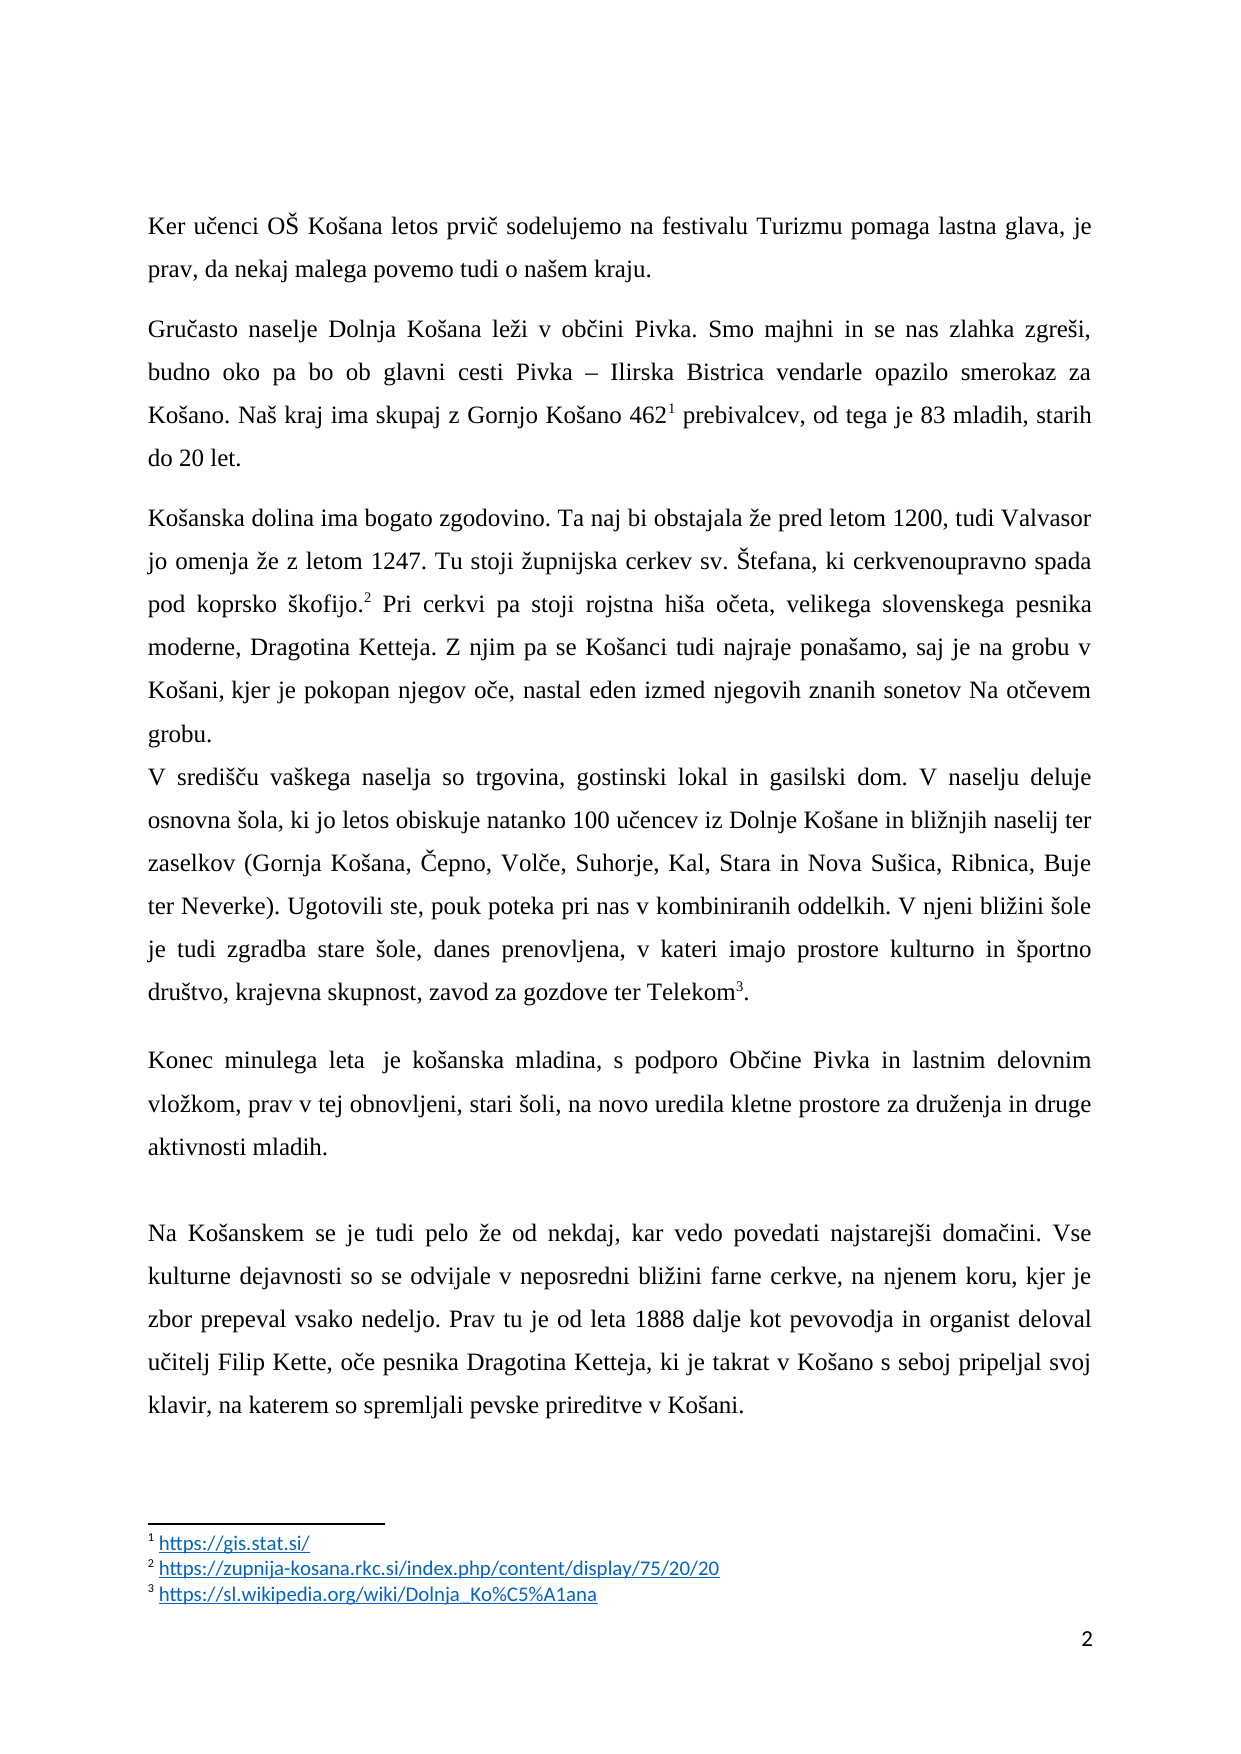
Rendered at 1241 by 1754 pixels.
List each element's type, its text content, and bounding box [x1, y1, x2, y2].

text Na Košanskem se je tudi pelo že od nekdaj, kar vedo povedati najstarejši domačini. Vse kulturne dejavnosti so se odvijale v neposredni bližini farne cerkve, na njenem koru, kjer je zbor prepeval vsako nedeljo. Prav tu je od leta 1888 dalje kot pevovodja in organist deloval učitelj Filip Kette, oče pesnika Dragotina Ketteja, ki je takrat v Košano s seboj pripeljal svoj klavir, na katerem so spremljali pevske prireditve v Košani. [148, 1218, 1092, 1419]
text V središču vaškega naselja so trgovina, gostinski lokal in gasilski dom. V naselju deluje osnovna šola, ki jo letos obiskuje natanko 100 učencev iz Dolnje Košane in bližnjih naselij ter zaselkov (Gornja Košana, Čepno, Volče, Suhorje, Kal, Stara in Nova Sušica, Ribnica, Buje ter Neverke). Ugotovili ste, pouk poteka pri nas v kombiniranih oddelkih. V njeni bližini šole je tudi zgradba stare šole, danes prenovljena, v kateri imajo prostore kulturno in športno društvo, krajevna skupnost, zavod za gozdove ter Telekom. [148, 762, 1092, 1006]
text Ker učenci OŠ Košana letos prvič sodelujemo na festivalu Turizmu pomaga lastna glava, je prav, da nekaj malega povemo tudi o našem kraju. [148, 211, 1092, 283]
text Košanska dolina ima bogato zgodovino. Ta naj bi obstajala že pred letom 1200, tudi Valvasor jo omenja že z letom 1247. Tu stoji župnijska cerkev sv. Štefana, ki cerkvenoupravno spada pod koprsko škofijo. Pri cerkvi pa stoji rojstna hiša očeta, velikega slovenskega pesnika moderne, Dragotina Ketteja. Z njim pa se Košanci tudi najraje ponašamo, saj je na grobu v Košani, kjer je pokopan njegov oče, nastal eden izmed njegovih znanih sonetov Na otčevem grobu. [148, 503, 1092, 747]
text Gručasto naselje Dolnja Košana leži v občini Pivka. Smo majhni in se nas zlahka zgreši, budno oko pa bo ob glavni cesti Pivka – Ilirska Bistrica vendarle opazilo smerokaz za Košano. Naš kraj ima skupaj z Gornjo Košano 462 prebivalcev, od tega je 83 mladih, starih do 20 let. [148, 314, 1092, 472]
text Konec minulega leta je košanska mladina, s podporo Občine Pivka in lastnim delovnim vložkom, prav v tej obnovljeni, stari šoli, na novo uredila kletne prostore za druženja in druge aktivnosti mladih. [148, 1046, 1092, 1161]
